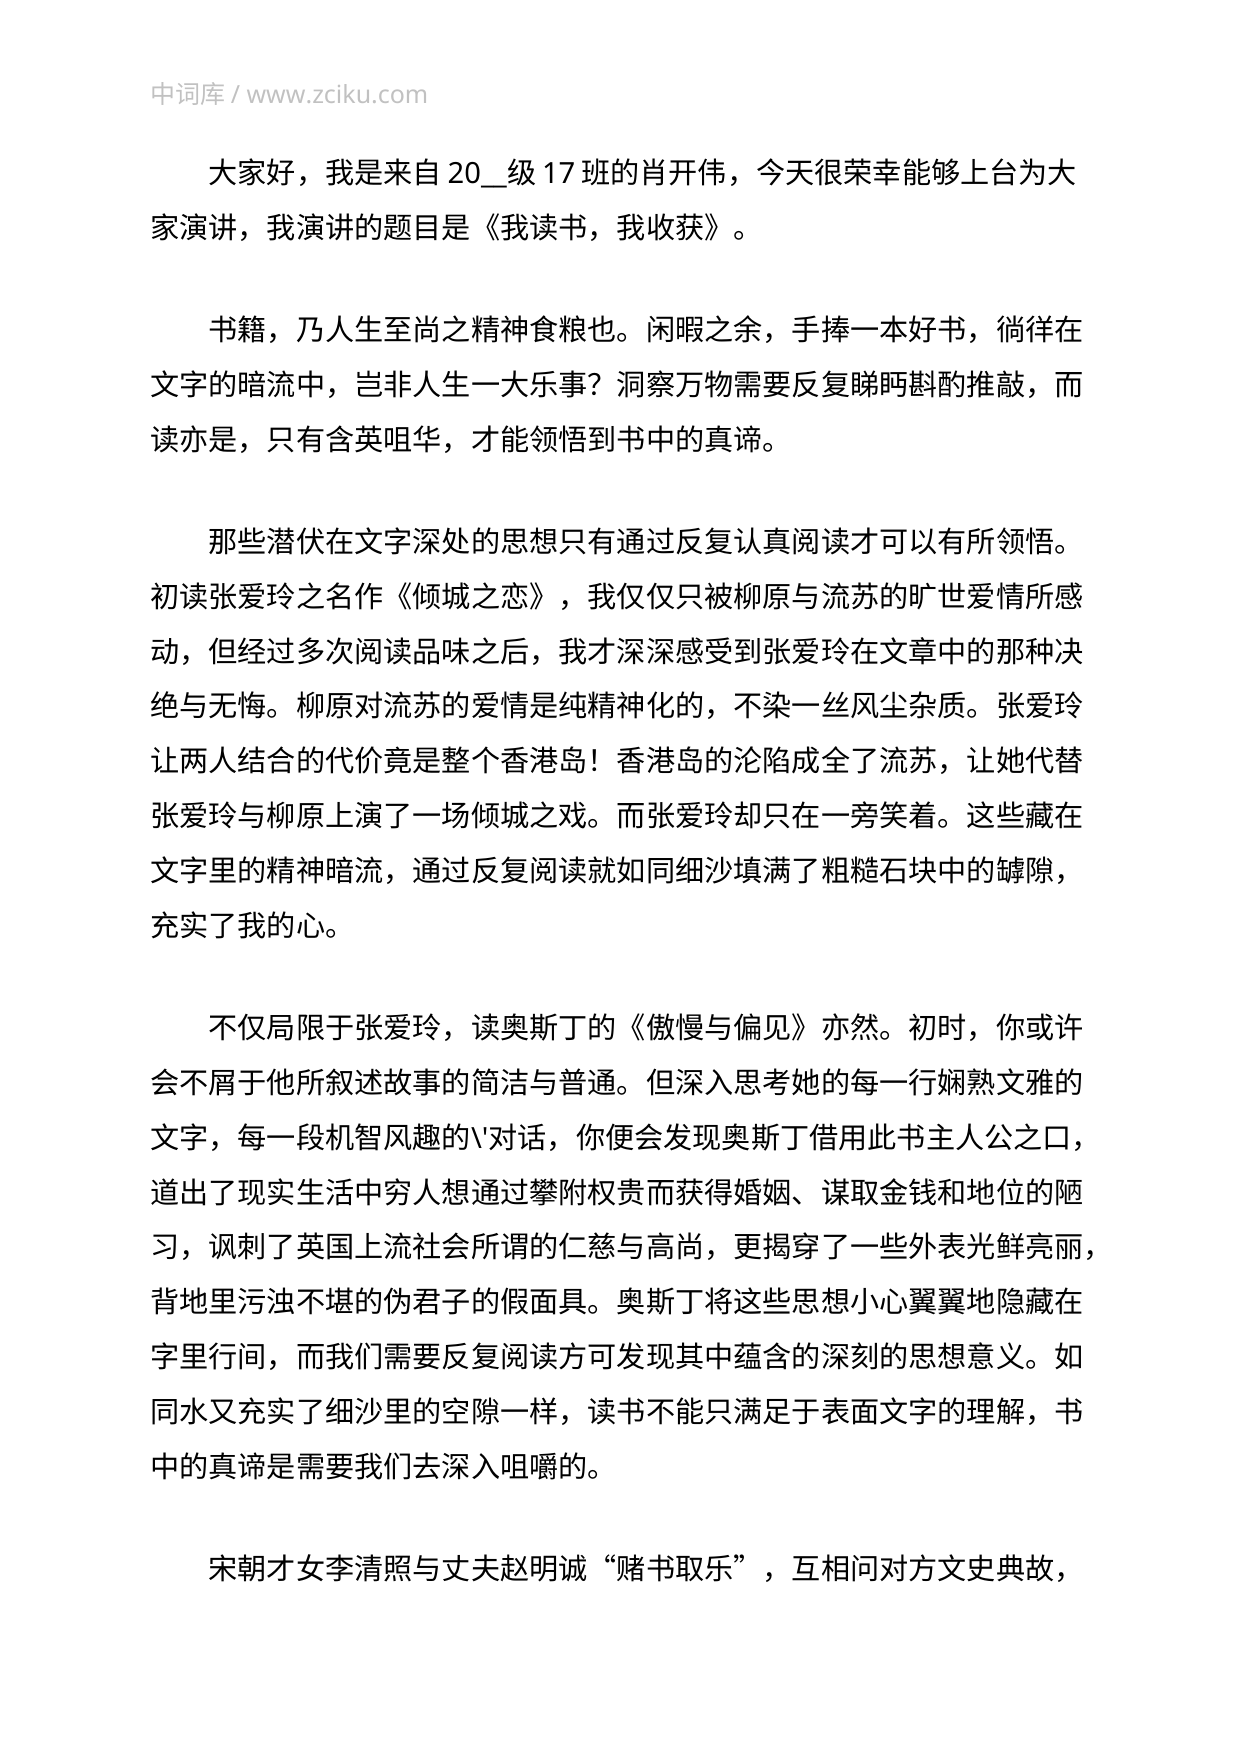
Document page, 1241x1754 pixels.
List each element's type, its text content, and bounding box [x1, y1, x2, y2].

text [150, 1545, 1090, 1588]
text 书籍，乃人生至尚之精神食粮也。闲暇之余，手捧一本好书，徜徉在文字的暗流中，岂非人生一大乐事？洞察万物需要反复睇眄斟酌推敲，而读亦是，只有含英咀华，才能领悟到书中的真谛。 [150, 307, 1090, 459]
text 大家好，我是来自20__级17班的肖开伟，今天很荣幸能够上台为大家演讲，我演讲的题目是《我读书，我收获》。 [150, 150, 1090, 247]
text 那些潜伏在文字深处的思想只有通过反复认真阅读才可以有所领悟。初读张爱玲之名作《倾城之恋》，我仅仅只被柳原与流苏的旷世爱情所感动，但经过多次阅读品味之后，我才深深感受到张爱玲在文章中的那种决绝与无悔。柳原对流苏的爱情是纯精神化的，不染一丝风尘杂质。张爱玲让两人结合的代价竟是整个香港岛！香港岛的沦陷成全了流苏，让她代替张爱玲与柳原上演了一场倾城之戏。而张爱玲却只在一旁笑着。这些藏在文字里的精神暗流，通过反复阅读就如同细沙填满了粗糙石块中的罅隙，充实了我的心。 [150, 518, 1090, 945]
text 不仅局限于张爱玲，读奥斯丁的《傲慢与偏见》亦然。初时，你或许会不屑于他所叙述故事的简洁与普通。但深入思考她的每一行娴熟文雅的文字，每一段机智风趣的\'对话，你便会发现奥斯丁借用此书主人公之口，道出了现实生活中穷人想通过攀附权贵而获得婚姻、谋取金钱和地位的陋习，讽刺了英国上流社会所谓的仁慈与高尚，更揭穿了一些外表光鲜亮丽，背地里污浊不堪的伪君子的假面具。奥斯丁将这些思想小心翼翼地隐藏在字里行间，而我们需要反复阅读方可发现其中蕴含的深刻的思想意义。如同水又充实了细沙里的空隙一样，读书不能只满足于表面文字的理解，书中的真谛是需要我们去深入咀嚼的。 [150, 1004, 1090, 1486]
